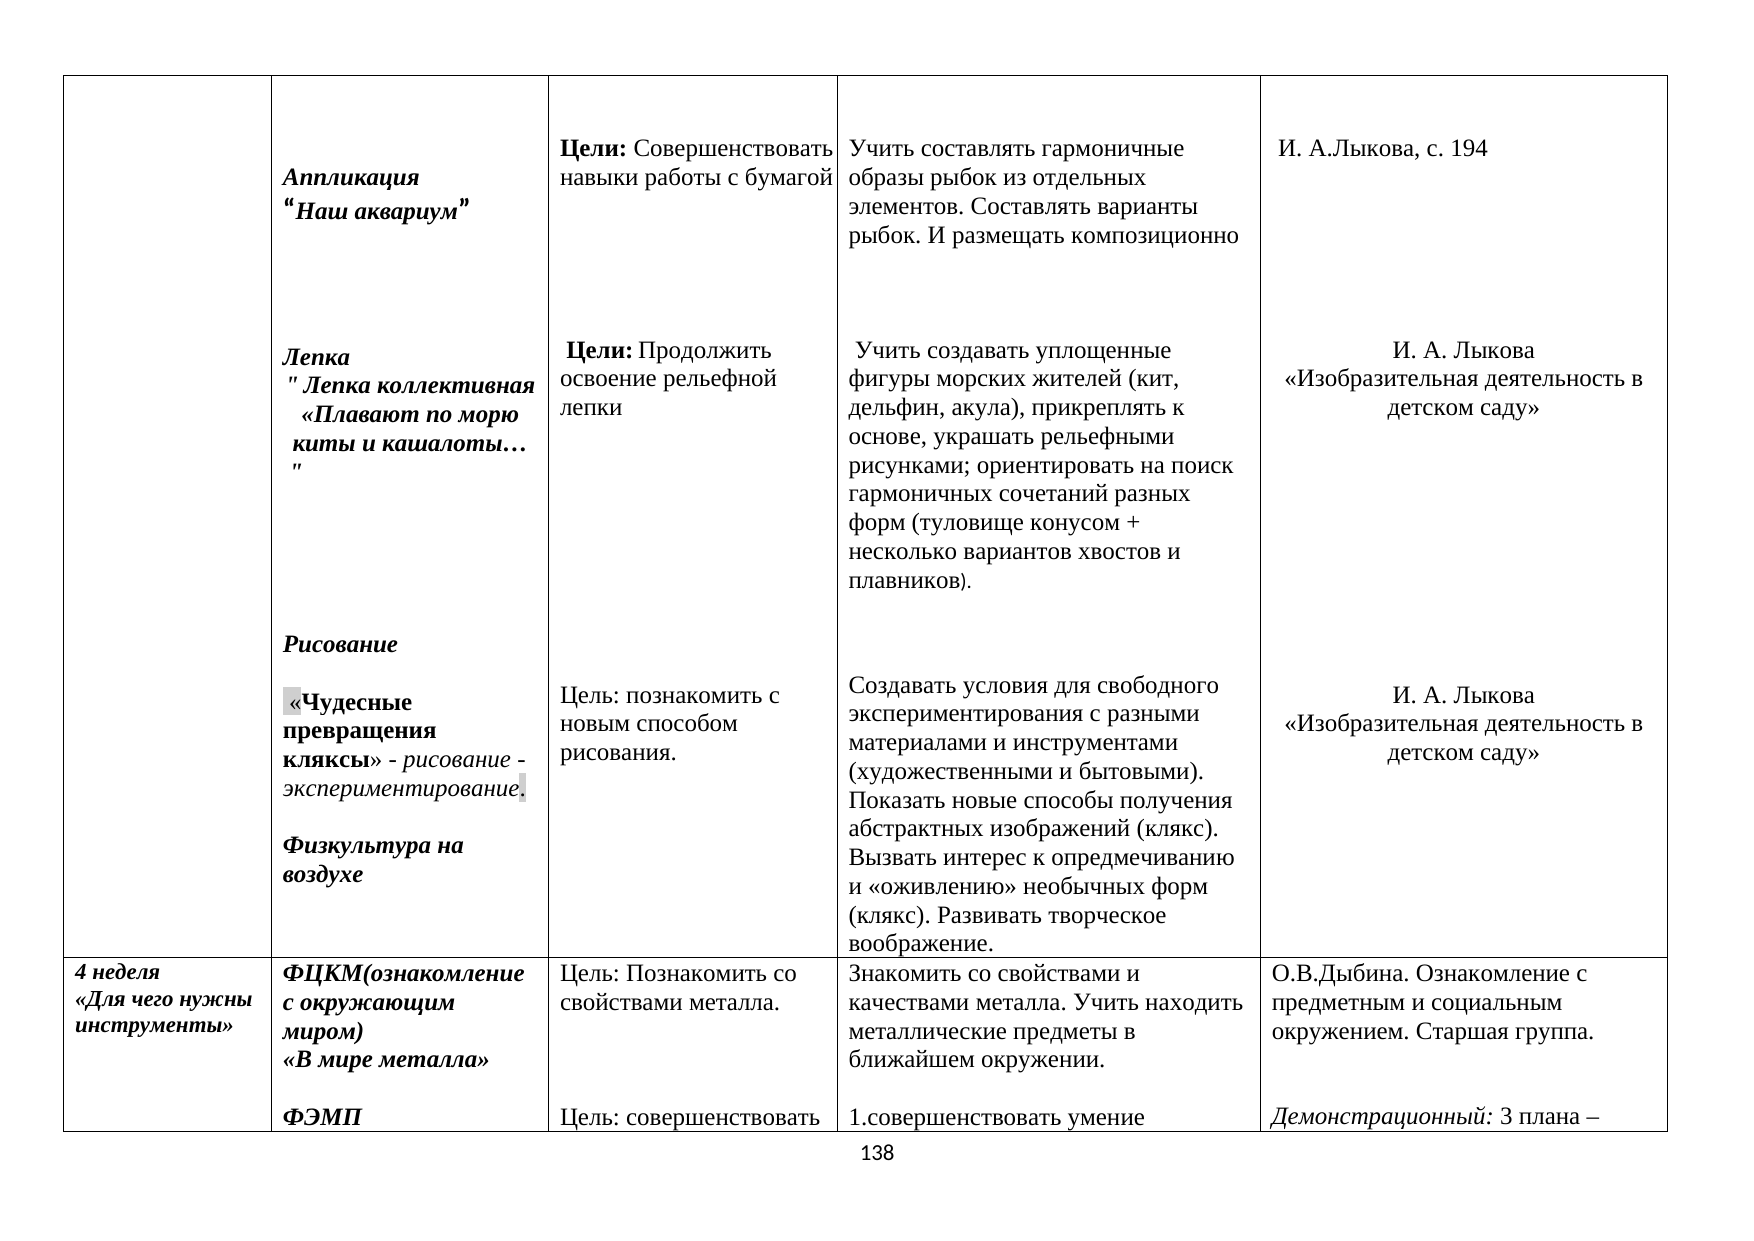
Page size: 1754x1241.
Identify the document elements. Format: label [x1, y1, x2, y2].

table_cell [838, 958, 1260, 1131]
table_cell [272, 958, 548, 1131]
table_cell [1261, 958, 1667, 1131]
table_cell [64, 76, 271, 957]
table_cell [549, 958, 837, 1131]
table_cell [549, 76, 837, 957]
table_cell [838, 76, 1260, 957]
table_cell [64, 958, 271, 1131]
table_cell [272, 76, 548, 957]
table_cell [1261, 76, 1667, 957]
